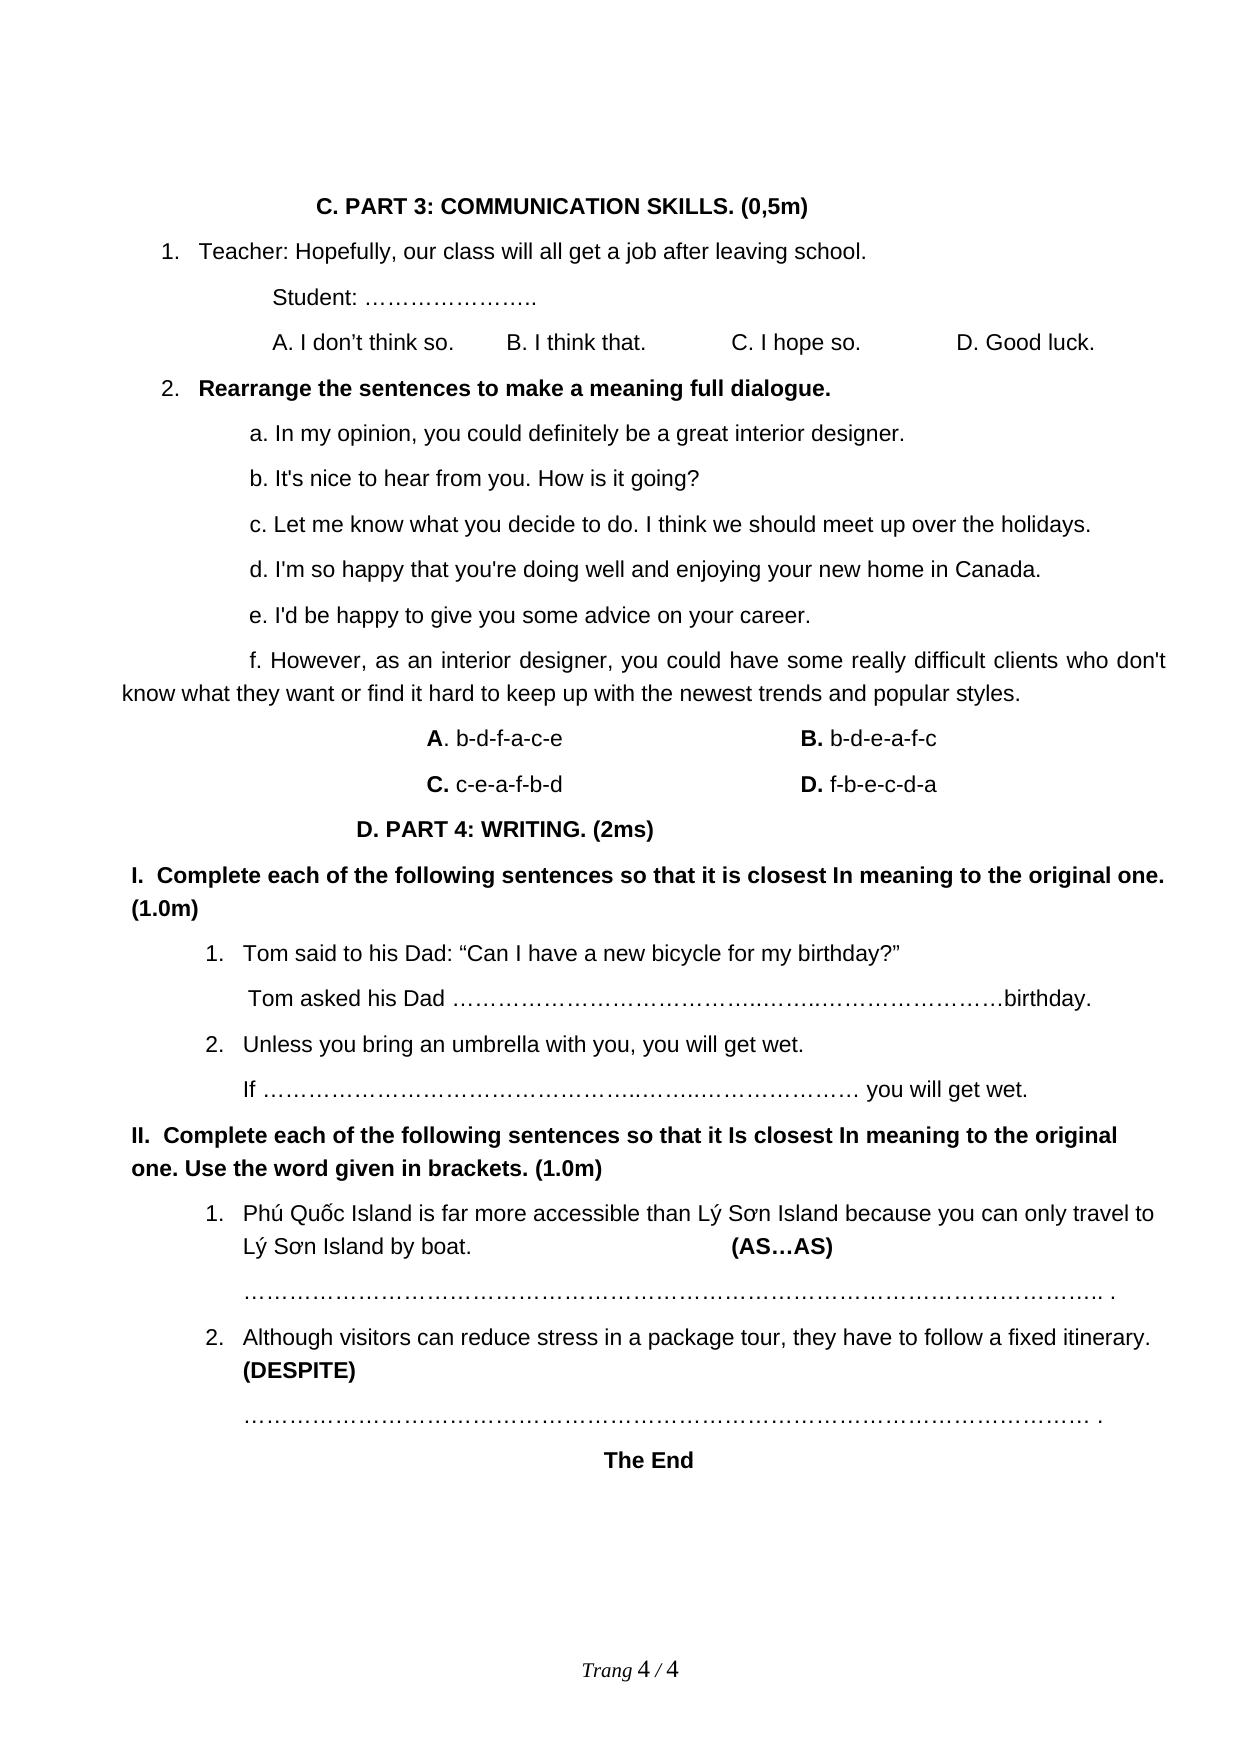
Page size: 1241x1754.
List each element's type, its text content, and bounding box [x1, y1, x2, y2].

list Phú Quốc Island is far more accessible than Lý Sơn Island because you can only travel to Lý Sơn Island by boat. (AS…AS) [205, 1200, 1166, 1259]
text The End [131, 1447, 1166, 1474]
text ………………………………………………………………………………………………… . [243, 1402, 1166, 1428]
list Although visitors can reduce stress in a package tour, they have to follow a fixed itinerary. (DESPITE) [205, 1324, 1166, 1383]
text Tom asked his Dad …………………………………..……..……………………birthday. [190, 985, 1166, 1012]
text A. b-d-f-a-c-e B. b-d-e-a-f-c [122, 725, 1166, 752]
text II. Complete each of the following sentences so that it Is closest In meaning to the original one. Use the word given in brackets. (1.0m) [131, 1122, 1166, 1181]
text If …………………………………………..……..………………… you will get wet. [243, 1076, 1166, 1102]
text ………………………………………………………………………………………………….. . [243, 1278, 1166, 1304]
list Unless you bring an umbrella with you, you will get wet. [205, 1031, 1166, 1057]
text d. I'm so happy that you're doing well and enjoying your new home in Canada. [122, 556, 1166, 582]
text I. Complete each of the following sentences so that it is closest In meaning to the original one. (1.0m) [131, 862, 1166, 921]
text A. I don’t think so. B. I think that. C. I hope so. D. Good luck. [197, 329, 1166, 355]
text c. Let me know what you decide to do. I think we should meet up over the holidays. [122, 511, 1166, 537]
text D. PART 4: WRITING. (2ms) [197, 816, 1166, 842]
text f. However, as an interior designer, you could have some really difficult clients who don't know what they want or find it hard to keep up with the newest trends and popular styles. [122, 647, 1166, 706]
text b. It's nice to hear from you. How is it going? [122, 465, 1166, 492]
text a. In my opinion, you could definitely be a great interior designer. [122, 420, 1166, 446]
text C. c-e-a-f-b-d D. f-b-e-c-d-a [122, 771, 1166, 797]
text e. I'd be happy to give you some advice on your career. [122, 602, 1166, 628]
list Tom said to his Dad: “Can I have a new bicycle for my birthday?” [205, 940, 1166, 966]
text Student: ………………….. [197, 284, 1166, 310]
text C. PART 3: COMMUNICATION SKILLS. (0,5m) [131, 193, 1166, 219]
list Teacher: Hopefully, our class will all get a job after leaving school. [161, 238, 1166, 264]
list Rearrange the sentences to make a meaning full dialogue. [161, 374, 1166, 401]
